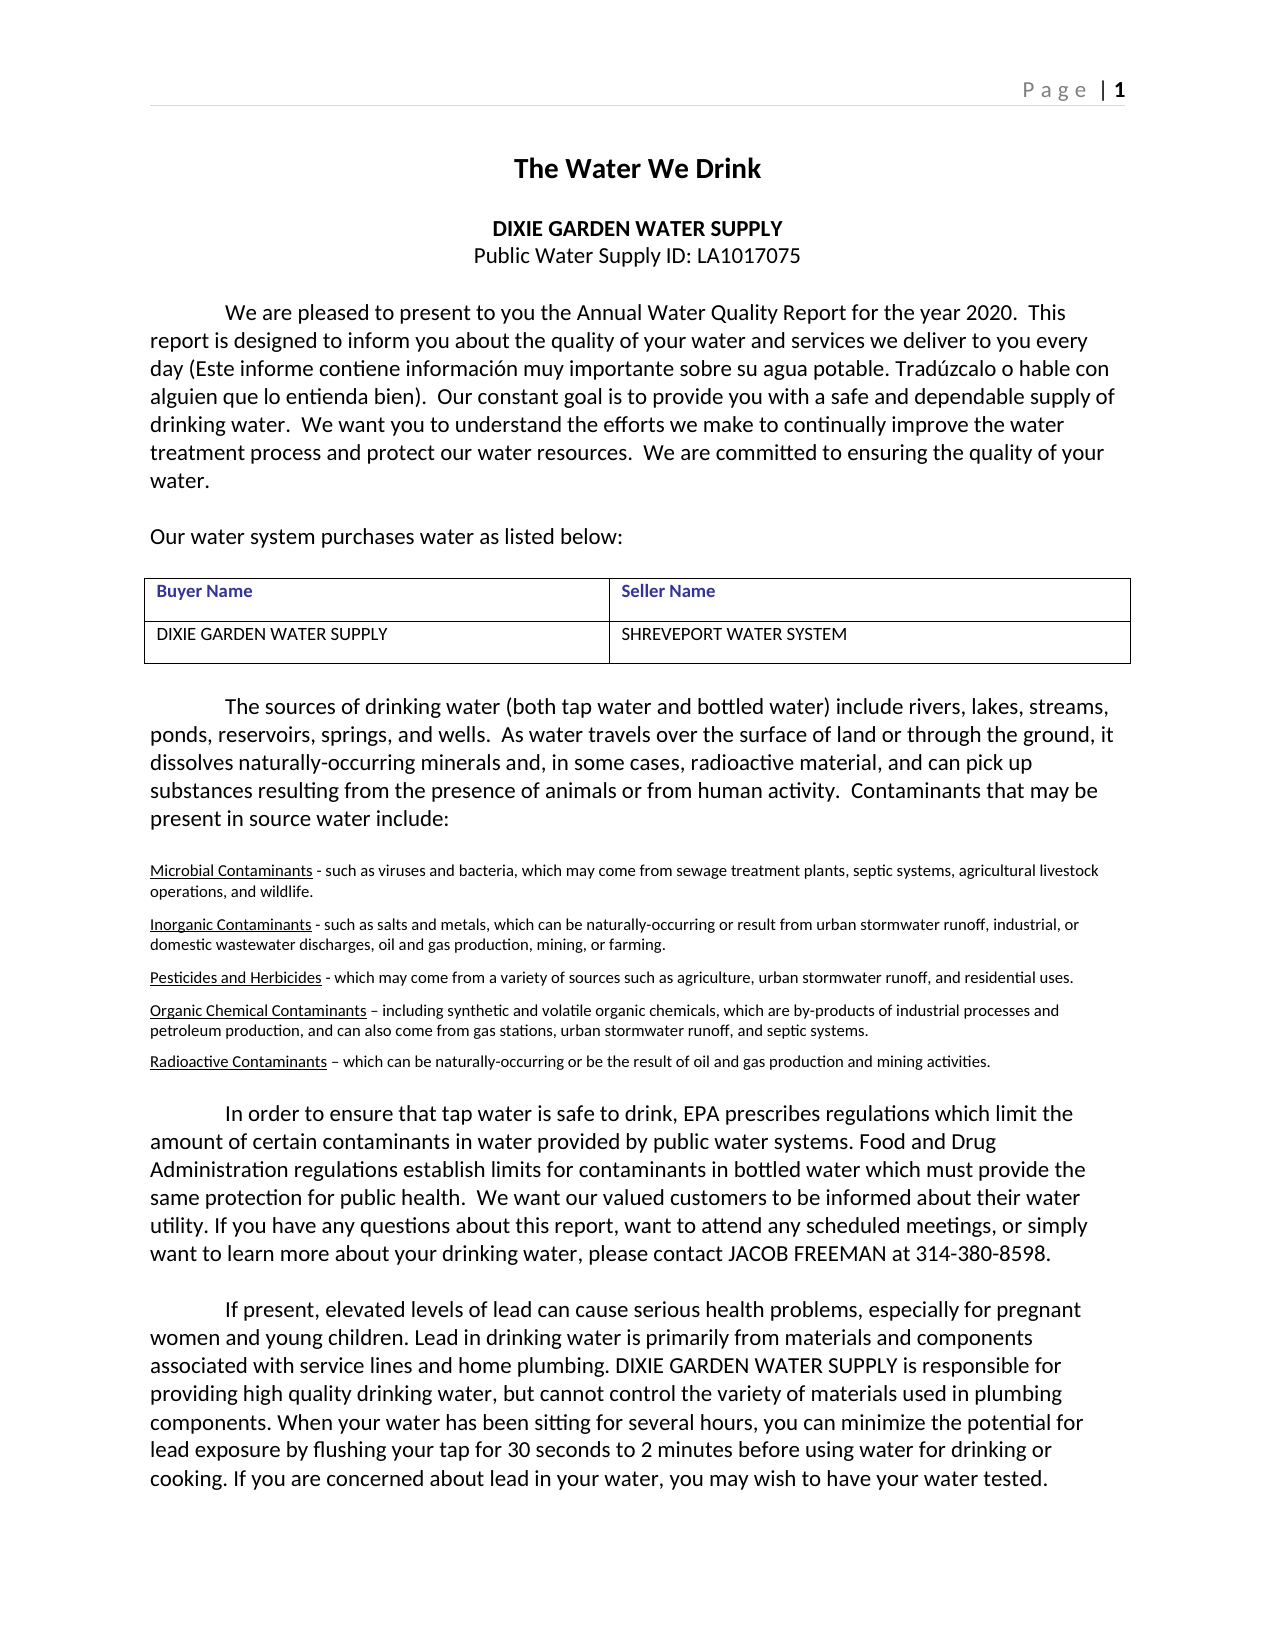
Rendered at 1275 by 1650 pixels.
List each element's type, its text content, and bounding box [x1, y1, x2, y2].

text DIXIE GARDEN WATER SUPPLY [150, 214, 1125, 242]
text In order to ensure that tap water is safe to drink, EPA prescribes regulations which limit the amount of certain contaminants in water provided by public water systems. Food and Drug Administration regulations establish limits for contaminants in bottled water which must provide the same protection for public health. We want our valued customers to be informed about their water utility. If you have any questions about this report, want to attend any scheduled meetings, or simply want to learn more about your drinking water, please contact JACOB FREEMAN at 314-380-8598. [150, 1099, 1125, 1267]
text Pesticides and Herbicides - which may come from a variety of sources such as agriculture, urban stormwater runoff, and residential uses. [150, 967, 1125, 987]
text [150, 1296, 1125, 1492]
text Radioactive Contaminants – which can be naturally-occurring or be the result of oil and gas production and mining activities. [150, 1051, 1125, 1071]
text Public Water Supply ID: LA1017075 [150, 242, 1125, 270]
text Inorganic Contaminants - such as salts and metals, which can be naturally-occurring or result from urban stormwater runoff, industrial, or domestic wastewater discharges, oil and gas production, mining, or farming. [150, 914, 1125, 954]
text We are pleased to present to you the Annual Water Quality Report for the year 2020. This report is designed to inform you about the quality of your water and services we deliver to you every day (Este informe contiene información muy importante sobre su agua potable. Tradúzcalo o hable con alguien que lo entienda bien). Our constant goal is to provide you with a safe and dependable supply of drinking water. We want you to understand the efforts we make to continually improve the water treatment process and protect our water resources. We are committed to ensuring the quality of your water. [150, 298, 1125, 494]
table_header Seller Name [610, 579, 1130, 621]
text The Water We Drink [150, 150, 1125, 186]
text Our water system purchases water as listed below: [150, 522, 1125, 550]
table_header Buyer Name [145, 579, 609, 621]
text Organic Chemical Contaminants – including synthetic and volatile organic chemicals, which are by-products of industrial processes and petroleum production, and can also come from gas stations, urban stormwater runoff, and septic systems. [150, 1000, 1125, 1041]
table_cell DIXIE GARDEN WATER SUPPLY [145, 622, 609, 663]
text Microbial Contaminants - such as viruses and bacteria, which may come from sewage treatment plants, septic systems, agricultural livestock operations, and wildlife. [150, 861, 1125, 901]
text The sources of drinking water (both tap water and bottled water) include rivers, lakes, streams, ponds, reservoirs, springs, and wells. As water travels over the surface of land or through the ground, it dissolves naturally-occurring minerals and, in some cases, radioactive material, and can pick up substances resulting from the presence of animals or from human activity. Contaminants that may be present in source water include: [150, 692, 1125, 832]
table_cell SHREVEPORT WATER SYSTEM [610, 622, 1130, 663]
